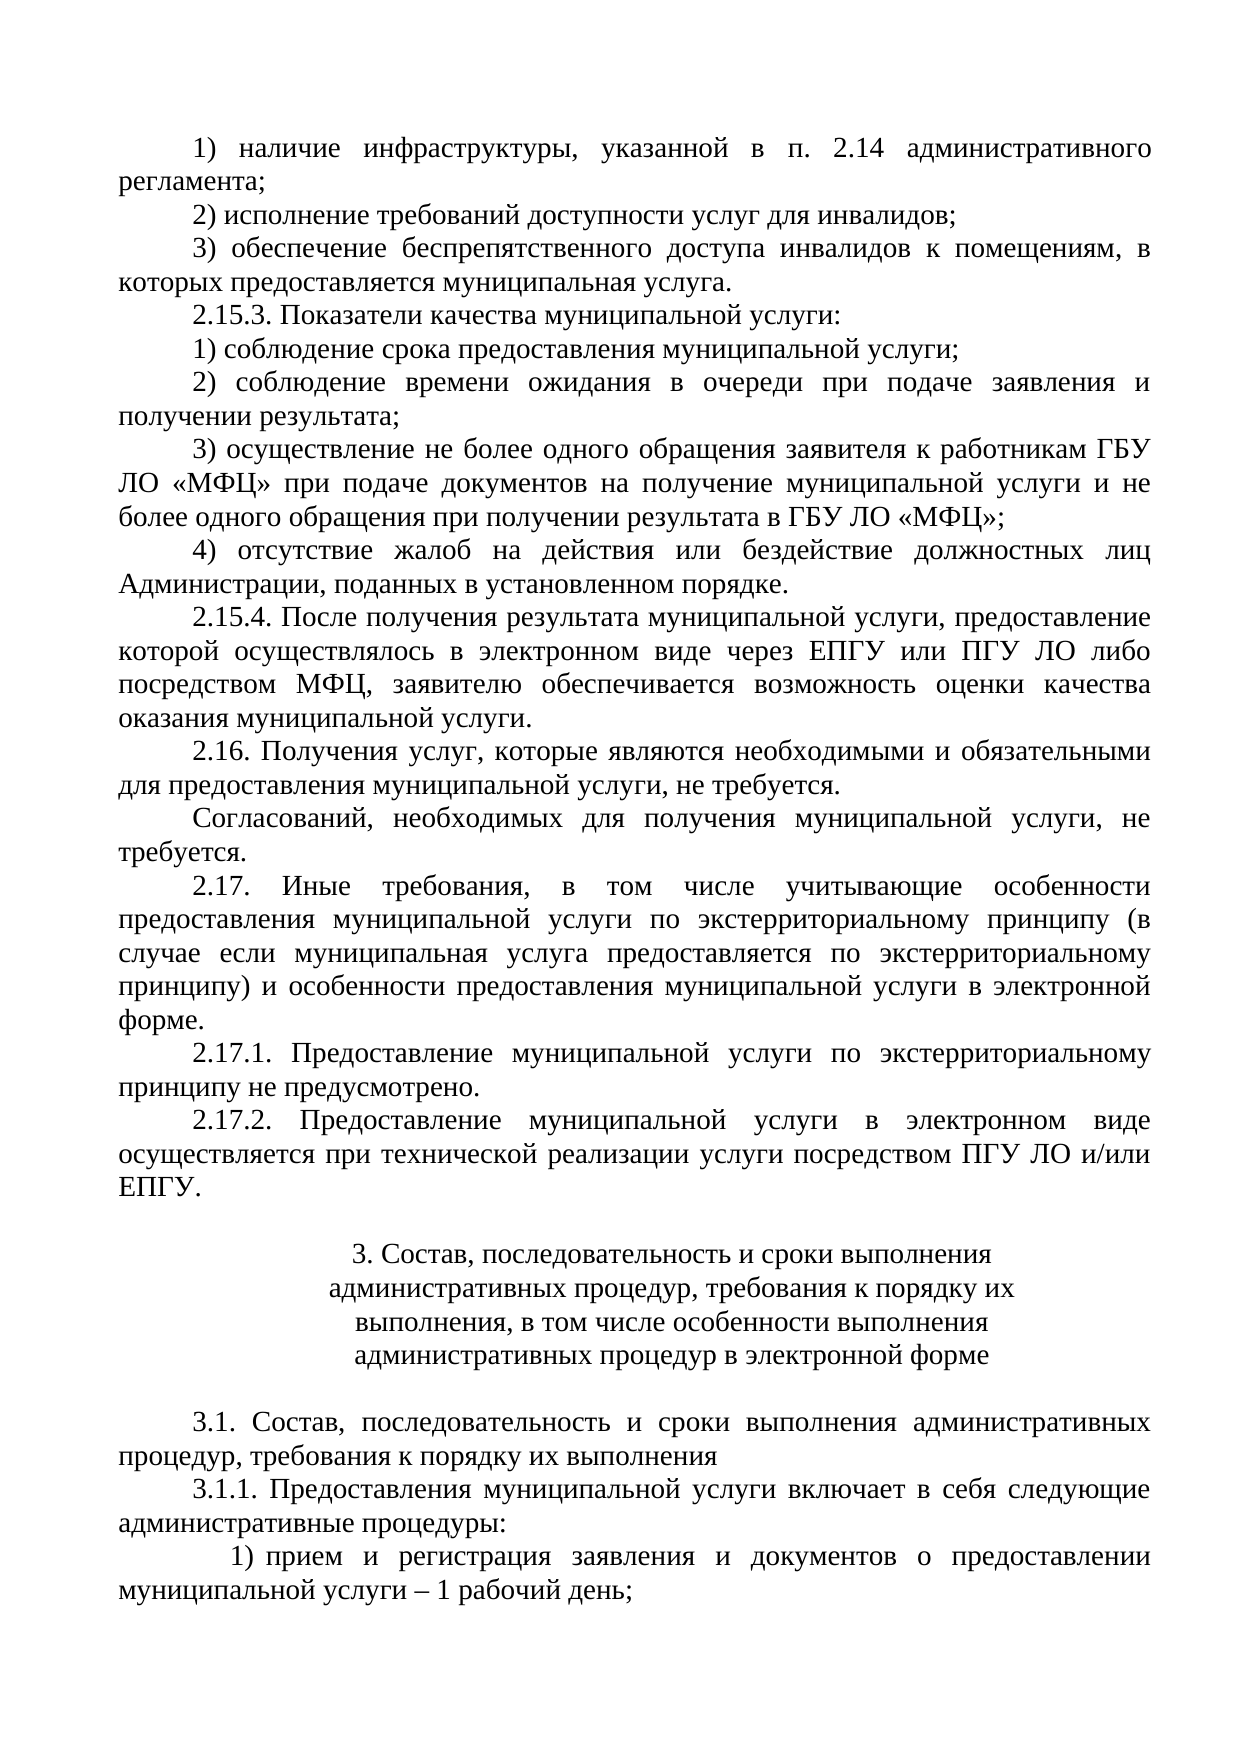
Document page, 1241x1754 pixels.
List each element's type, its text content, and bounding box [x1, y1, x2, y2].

text административных процедур в электронной форме [118, 1337, 1152, 1371]
text 3) осуществление не более одного обращения заявителя к работникам ГБУ ЛО «МФЦ» при подаче документов на получение муниципальной услуги и не более одного обращения при получении результата в ГБУ ЛО «МФЦ»; [118, 432, 1152, 532]
text 2.15.4. После получения результата муниципальной услуги, предоставление которой осуществлялось в электронном виде через ЕПГУ или ПГУ ЛО либо посредством МФЦ, заявителю обеспечивается возможность оценки качества оказания муниципальной услуги. [118, 599, 1152, 733]
text 2.16. Получения услуг, которые являются необходимыми и обязательными для предоставления муниципальной услуги, не требуется. [118, 733, 1152, 801]
text выполнения, в том числе особенности выполнения [118, 1304, 1152, 1337]
text 2) соблюдение времени ожидания в очереди при подаче заявления и получении результата; [118, 364, 1152, 432]
text 2.17.1. Предоставление муниципальной услуги по экстерриториальному принципу не предусмотрено. [118, 1035, 1152, 1102]
list прием и регистрация заявления и документов о предоставлении муниципальной услуги – 1 рабочий день; [118, 1538, 1152, 1606]
text 1) соблюдение срока предоставления муниципальной услуги; [118, 331, 1152, 364]
text 2.17. Иные требования, в том числе учитывающие особенности предоставления муниципальной услуги по экстерриториальному принципу (в случае если муниципальная услуга предоставляется по экстерриториальному принципу) и особенности предоставления муниципальной услуги в электронной форме. [118, 868, 1152, 1035]
text 2.15.3. Показатели качества муниципальной услуги: [118, 297, 1152, 331]
text 3. Состав, последовательность и сроки выполнения [118, 1237, 1152, 1270]
text 3.1. Состав, последовательность и сроки выполнения административных процедур, требования к порядку их выполнения [118, 1404, 1152, 1471]
text 3) обеспечение беспрепятственного доступа инвалидов к помещениям, в которых предоставляется муниципальная услуга. [118, 230, 1152, 297]
text административных процедур, требования к порядку их [118, 1270, 1152, 1304]
text 1) наличие инфраструктуры, указанной в п. 2.14 административного регламента; [118, 130, 1152, 197]
text 4) отсутствие жалоб на действия или бездействие должностных лиц Администрации, поданных в установленном порядке. [118, 532, 1152, 599]
text 3.1.1. Предоставления муниципальной услуги включает в себя следующие административные процедуры: [118, 1471, 1152, 1538]
text 2.17.2. Предоставление муниципальной услуги в электронном виде осуществляется при технической реализации услуги посредством ПГУ ЛО и/или ЕПГУ. [118, 1102, 1152, 1203]
text 2) исполнение требований доступности услуг для инвалидов; [118, 197, 1152, 230]
text Согласований, необходимых для получения муниципальной услуги, не требуется. [118, 801, 1152, 868]
